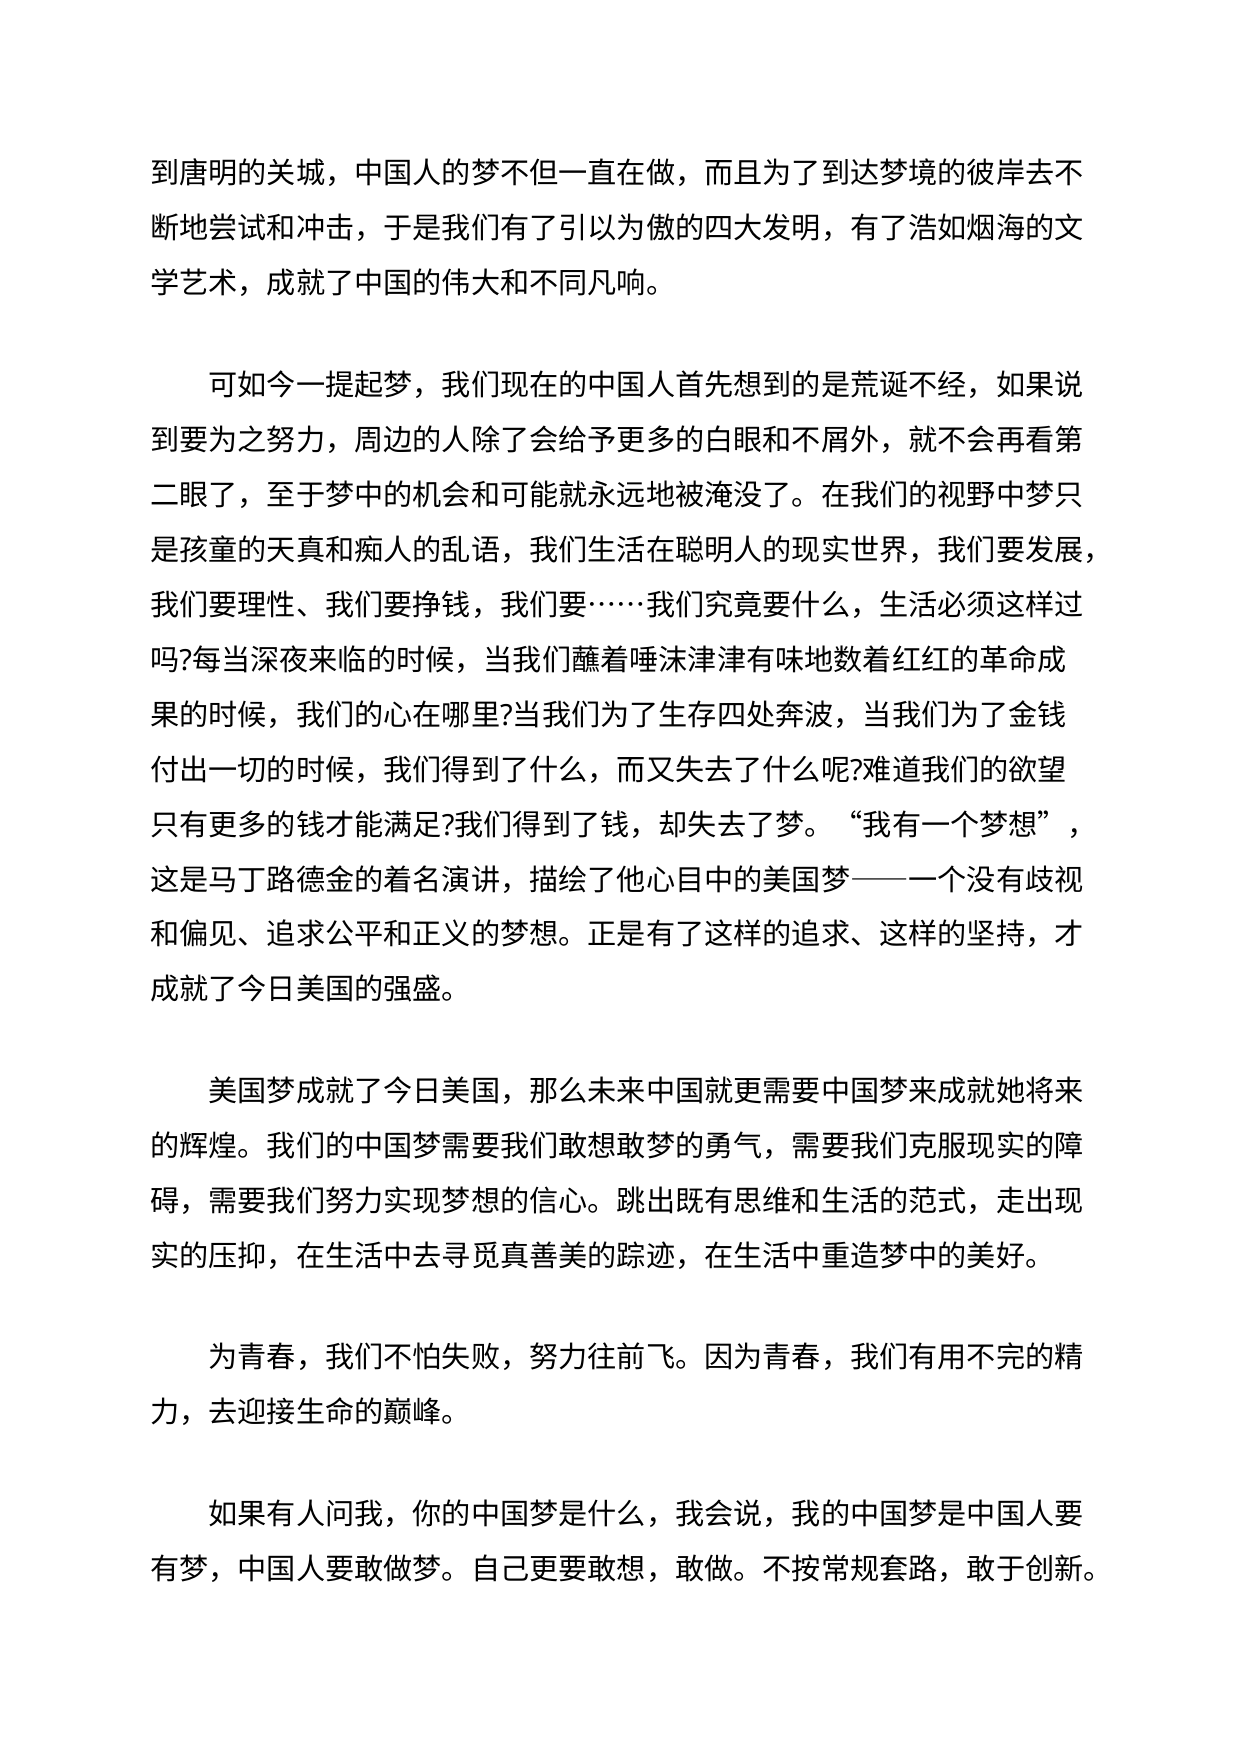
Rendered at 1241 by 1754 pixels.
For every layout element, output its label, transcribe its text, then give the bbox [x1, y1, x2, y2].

text 可如今一提起梦，我们现在的中国人首先想到的是荒诞不经，如果说到要为之努力，周边的人除了会给予更多的白眼和不屑外，就不会再看第二眼了，至于梦中的机会和可能就永远地被淹没了。在我们的视野中梦只是孩童的天真和痴人的乱语，我们生活在聪明人的现实世界，我们要发展，我们要理性、我们要挣钱，我们要……我们究竟要什么，生活必须这样过吗?每当深夜来临的时候，当我们蘸着唾沫津津有味地数着红红的革命成果的时候，我们的心在哪里?当我们为了生存四处奔波，当我们为了金钱付出一切的时候，我们得到了什么，而又失去了什么呢?难道我们的欲望只有更多的钱才能满足?我们得到了钱，却失去了梦。“我有一个梦想”，这是马丁路德金的着名演讲，描绘了他心目中的美国梦――一个没有歧视和偏见、追求公平和正义的梦想。正是有了这样的追求、这样的坚持，才成就了今日美国的强盛。 [150, 362, 1090, 1008]
text 为青春，我们不怕失败，努力往前飞。因为青春，我们有用不完的精力，去迎接生命的巅峰。 [150, 1334, 1090, 1431]
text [150, 150, 1090, 302]
text 美国梦成就了今日美国，那么未来中国就更需要中国梦来成就她将来的辉煌。我们的中国梦需要我们敢想敢梦的勇气，需要我们克服现实的障碍，需要我们努力实现梦想的信心。跳出既有思维和生活的范式，走出现实的压抑，在生活中去寻觅真善美的踪迹，在生活中重造梦中的美好。 [150, 1068, 1090, 1274]
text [150, 1491, 1090, 1588]
